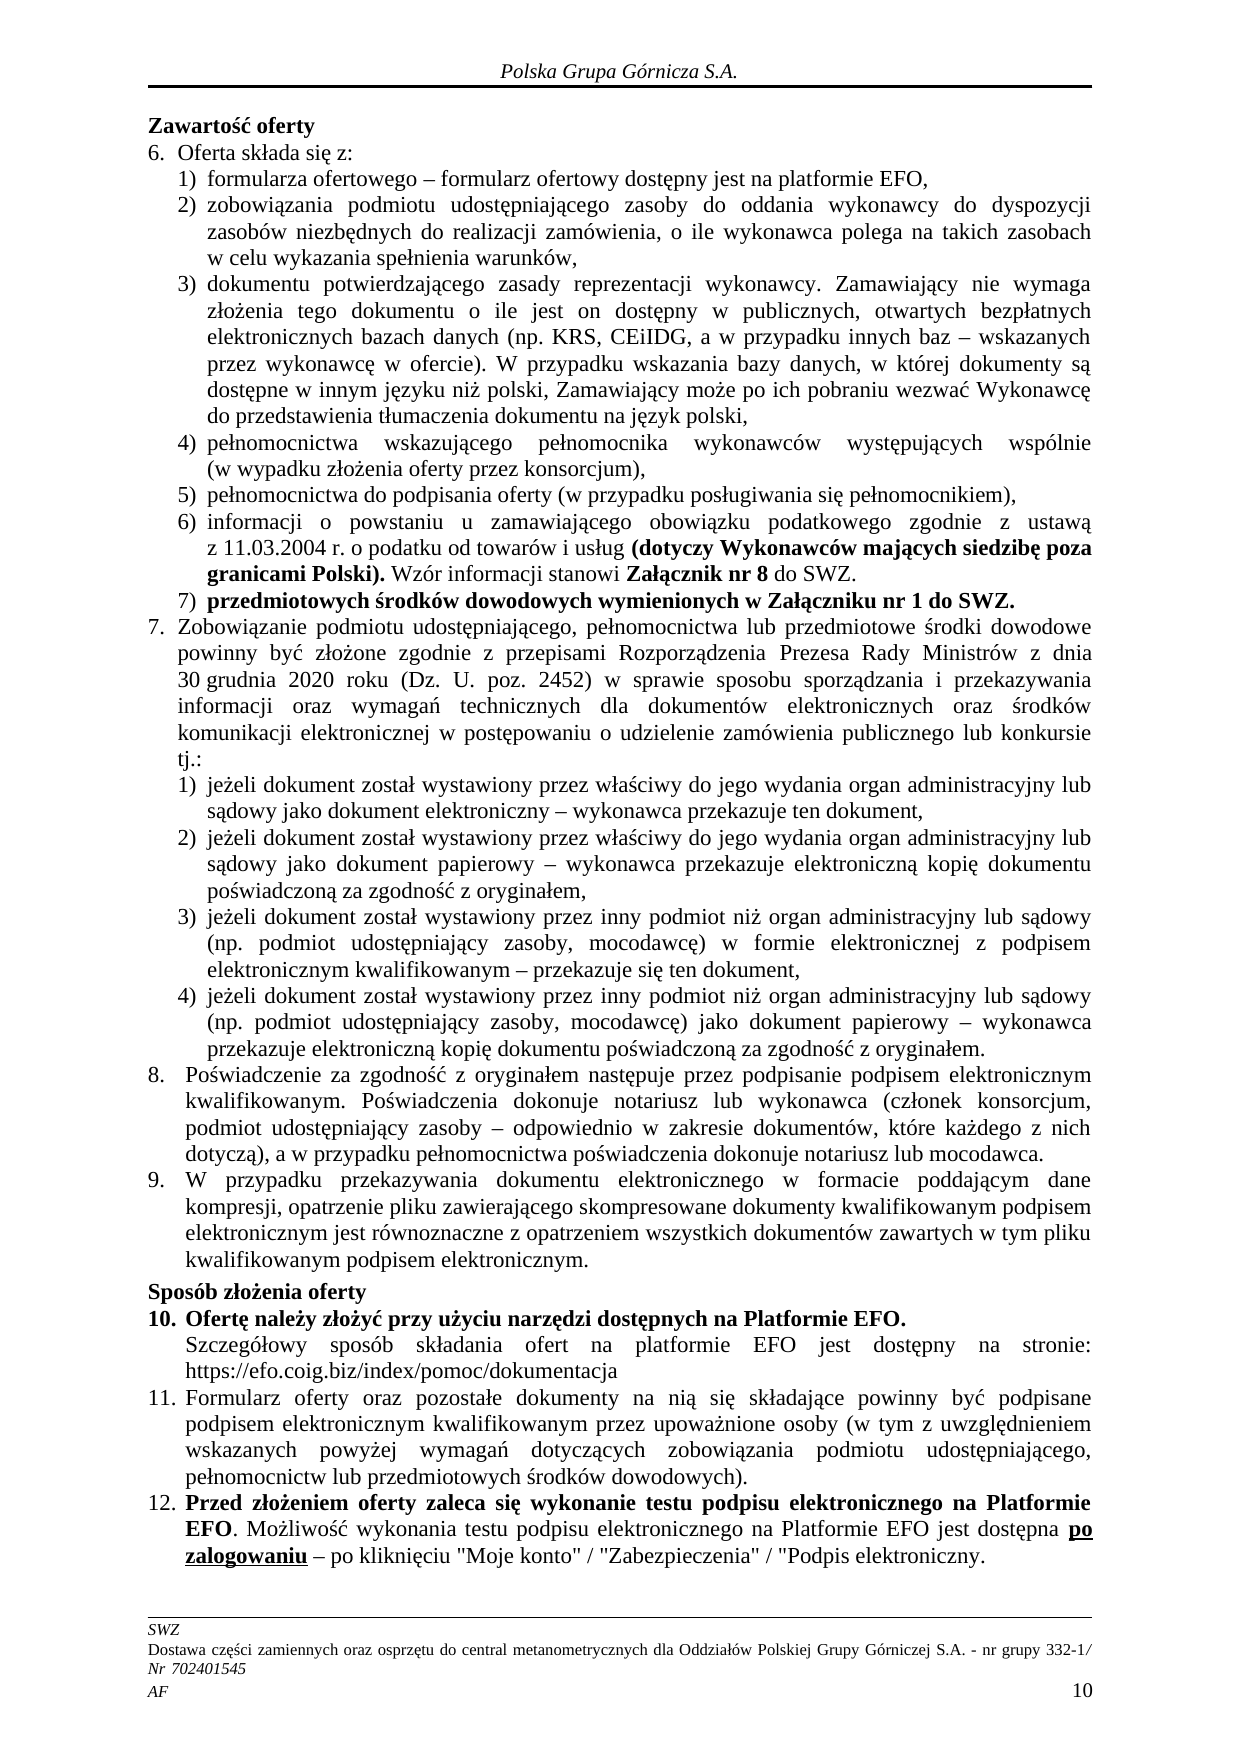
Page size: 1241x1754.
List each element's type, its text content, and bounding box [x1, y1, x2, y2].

text Zawartość oferty [148, 112, 1092, 139]
text Sposób złożenia oferty [148, 1278, 1092, 1304]
list dokumentu potwierdzającego zasady reprezentacji wykonawcy. Zamawiający nie wymaga złożenia tego dokumentu o ile jest on dostępny w publicznych, otwartych bezpłatnych elektronicznych bazach danych (np. KRS, CEiIDG, a w przypadku innych baz – wskazanych przez wykonawcę w ofercie). W przypadku wskazania bazy danych, w której dokumenty są dostępne w innym języku niż polski, Zamawiający może po ich pobraniu wezwać Wykonawcę do przedstawienia tłumaczenia dokumentu na język polski, [177, 271, 1092, 429]
list Zobowiązanie podmiotu udostępniającego, pełnomocnictwa lub przedmiotowe środki dowodowe powinny być złożone zgodnie z przepisami Rozporządzenia Prezesa Rady Ministrów z dnia 30 grudnia 2020 roku (Dz. U. poz. 2452) w sprawie sposobu sporządzania i przekazywania informacji oraz wymagań technicznych dla dokumentów elektronicznych oraz środków komunikacji elektronicznej w postępowaniu o udzielenie zamówienia publicznego lub konkursie tj.: [148, 613, 1092, 771]
list zobowiązania podmiotu udostępniającego zasoby do oddania wykonawcy do dyspozycji zasobów niezbędnych do realizacji zamówienia, o ile wykonawca polega na takich zasobach w celu wykazania spełnienia warunków, [177, 191, 1092, 271]
list Formularz oferty oraz pozostałe dokumenty na nią się składające powinny być podpisane podpisem elektronicznym kwalifikowanym przez upoważnione osoby (w tym z uwzględnieniem wskazanych powyżej wymagań dotyczących zobowiązania podmiotu udostępniającego, pełnomocnictw lub przedmiotowych środków dowodowych). [148, 1384, 1092, 1489]
list jeżeli dokument został wystawiony przez właściwy do jego wydania organ administracyjny lub sądowy jako dokument papierowy – wykonawca przekazuje elektroniczną kopię dokumentu poświadczoną za zgodność z oryginałem, [177, 824, 1092, 903]
list pełnomocnictwa wskazującego pełnomocnika wykonawców występujących wspólnie (w wypadku złożenia oferty przez konsorcjum), [177, 429, 1092, 481]
list przedmiotowych środków dowodowych wymienionych w Załączniku nr 1 do SWZ. [177, 587, 1092, 613]
list Przed złożeniem oferty zaleca się wykonanie testu podpisu elektronicznego na Platformie EFO. Możliwość wykonania testu podpisu elektronicznego na Platformie EFO jest dostępna po zalogowaniu – po kliknięciu "Moje konto" / "Zabezpieczenia" / "Podpis elektroniczny. [148, 1489, 1092, 1568]
list W przypadku przekazywania dokumentu elektronicznego w formacie poddającym dane kompresji, opatrzenie pliku zawierającego skompresowane dokumenty kwalifikowanym podpisem elektronicznym jest równoznaczne z opatrzeniem wszystkich dokumentów zawartych w tym pliku kwalifikowanym podpisem elektronicznym. [148, 1167, 1092, 1272]
list informacji o powstaniu u zamawiającego obowiązku podatkowego zgodnie z ustawą z 11.03.2004 r. o podatku od towarów i usług (dotyczy Wykonawców mających siedzibę poza granicami Polski). Wzór informacji stanowi Załącznik nr 8 do SWZ. [177, 508, 1092, 587]
list Szczegółowy sposób składania ofert na platformie EFO jest dostępny na stronie: https://efo.coig.biz/index/pomoc/dokumentacja [185, 1331, 1092, 1384]
list Ofertę należy złożyć przy użyciu narzędzi dostępnych na Platformie EFO. [148, 1304, 1092, 1331]
list Poświadczenie za zgodność z oryginałem następuje przez podpisanie podpisem elektronicznym kwalifikowanym. Poświadczenia dokonuje notariusz lub wykonawca (członek konsorcjum, podmiot udostępniający zasoby – odpowiednio w zakresie dokumentów, które każdego z nich dotyczą), a w przypadku pełnomocnictwa poświadczenia dokonuje notariusz lub mocodawca. [148, 1061, 1092, 1167]
list jeżeli dokument został wystawiony przez inny podmiot niż organ administracyjny lub sądowy (np. podmiot udostępniający zasoby, mocodawcę) w formie elektronicznej z podpisem elektronicznym kwalifikowanym – przekazuje się ten dokument, [177, 903, 1092, 982]
list formularza ofertowego – formularz ofertowy dostępny jest na platformie EFO, [177, 165, 1092, 191]
list jeżeli dokument został wystawiony przez inny podmiot niż organ administracyjny lub sądowy (np. podmiot udostępniający zasoby, mocodawcę) jako dokument papierowy – wykonawca przekazuje elektroniczną kopię dokumentu poświadczoną za zgodność z oryginałem. [177, 982, 1092, 1061]
list jeżeli dokument został wystawiony przez właściwy do jego wydania organ administracyjny lub sądowy jako dokument elektroniczny – wykonawca przekazuje ten dokument, [177, 771, 1092, 824]
list pełnomocnictwa do podpisania oferty (w przypadku posługiwania się pełnomocnikiem), [177, 481, 1092, 508]
list Oferta składa się z: [148, 139, 1092, 165]
